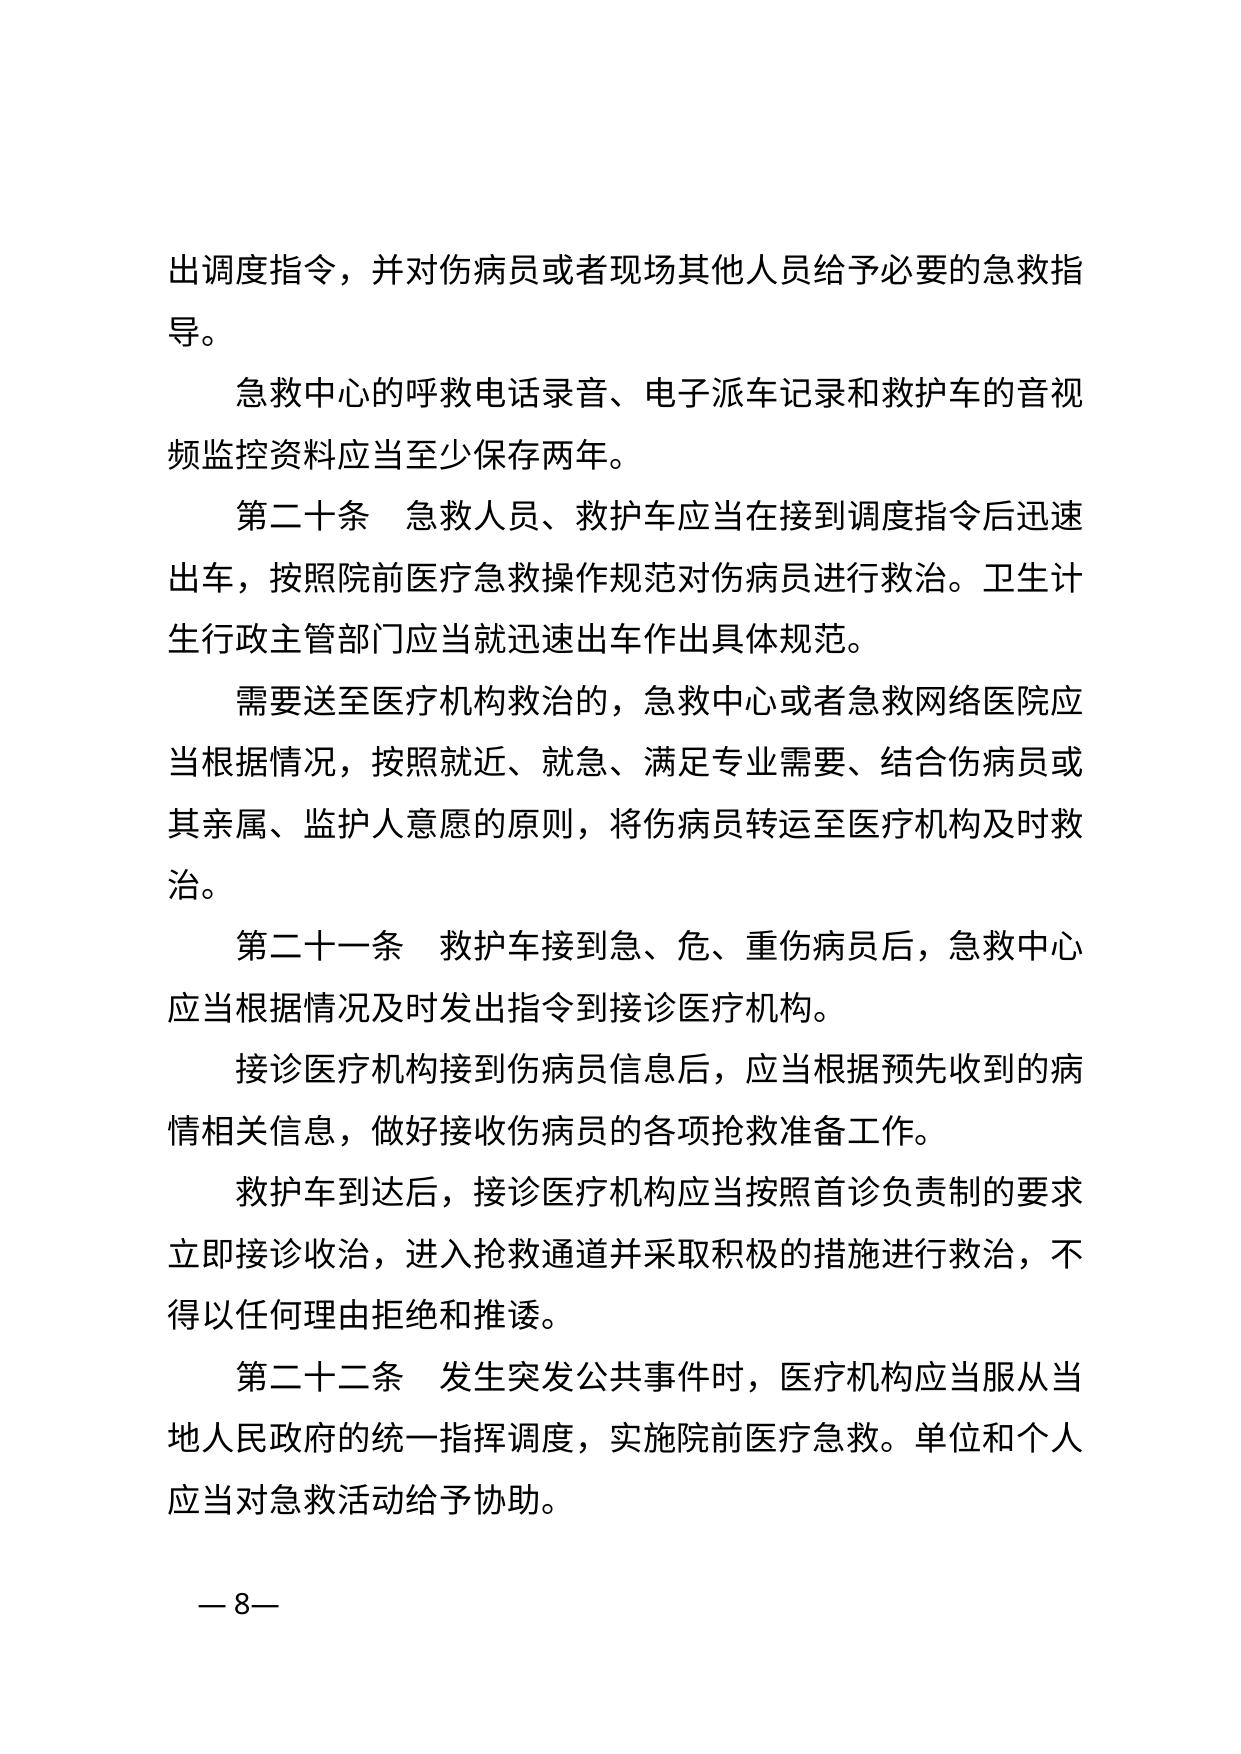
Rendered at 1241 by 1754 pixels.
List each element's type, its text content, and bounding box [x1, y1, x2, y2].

text 第二十二条 发生突发公共事件时，医疗机构应当服从当地人民政府的统一指挥调度，实施院前医疗急救。单位和个人应当对急救活动给予协助。 [168, 1344, 1084, 1528]
text 第二十一条 救护车接到急、危、重伤病员后，急救中心应当根据情况及时发出指令到接诊医疗机构。 [168, 914, 1084, 1037]
text 需要送至医疗机构救治的，急救中心或者急救网络医院应当根据情况，按照就近、就急、满足专业需要、结合伤病员或其亲属、监护人意愿的原则，将伤病员转运至医疗机构及时救治。 [168, 668, 1084, 914]
text 急救中心的呼救电话录音、电子派车记录和救护车的音视频监控资料应当至少保存两年。 [168, 361, 1084, 483]
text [168, 238, 1084, 361]
text 接诊医疗机构接到伤病员信息后，应当根据预先收到的病情相关信息，做好接收伤病员的各项抢救准备工作。 [168, 1037, 1084, 1159]
text 第二十条 急救人员、救护车应当在接到调度指令后迅速出车，按照院前医疗急救操作规范对伤病员进行救治。卫生计生行政主管部门应当就迅速出车作出具体规范。 [168, 483, 1084, 668]
text 救护车到达后，接诊医疗机构应当按照首诊负责制的要求立即接诊收治，进入抢救通道并采取积极的措施进行救治，不得以任何理由拒绝和推诿。 [168, 1159, 1084, 1344]
